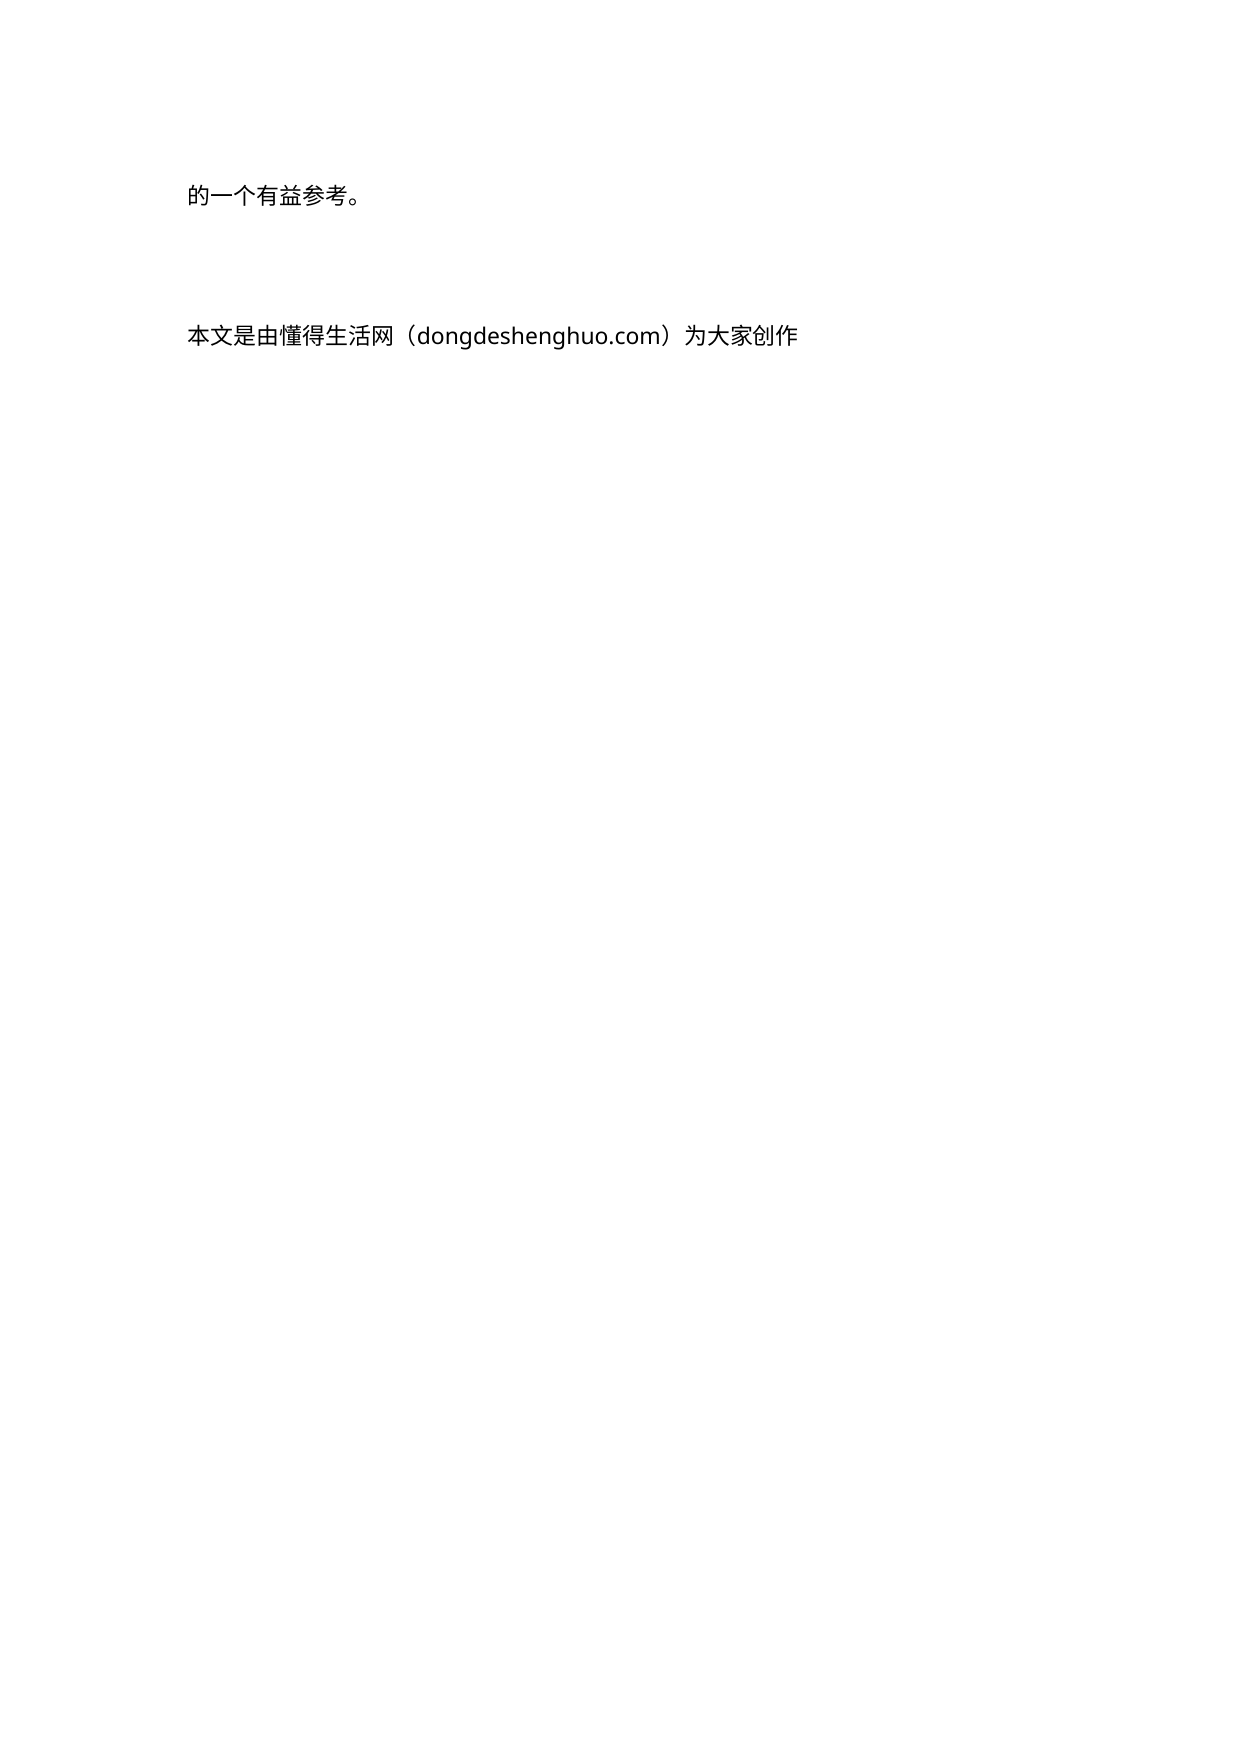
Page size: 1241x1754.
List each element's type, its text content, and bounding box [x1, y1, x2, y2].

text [187, 162, 1053, 227]
text 本文是由懂得生活网（dongdeshenghuo.com）为大家创作 [187, 302, 1053, 367]
